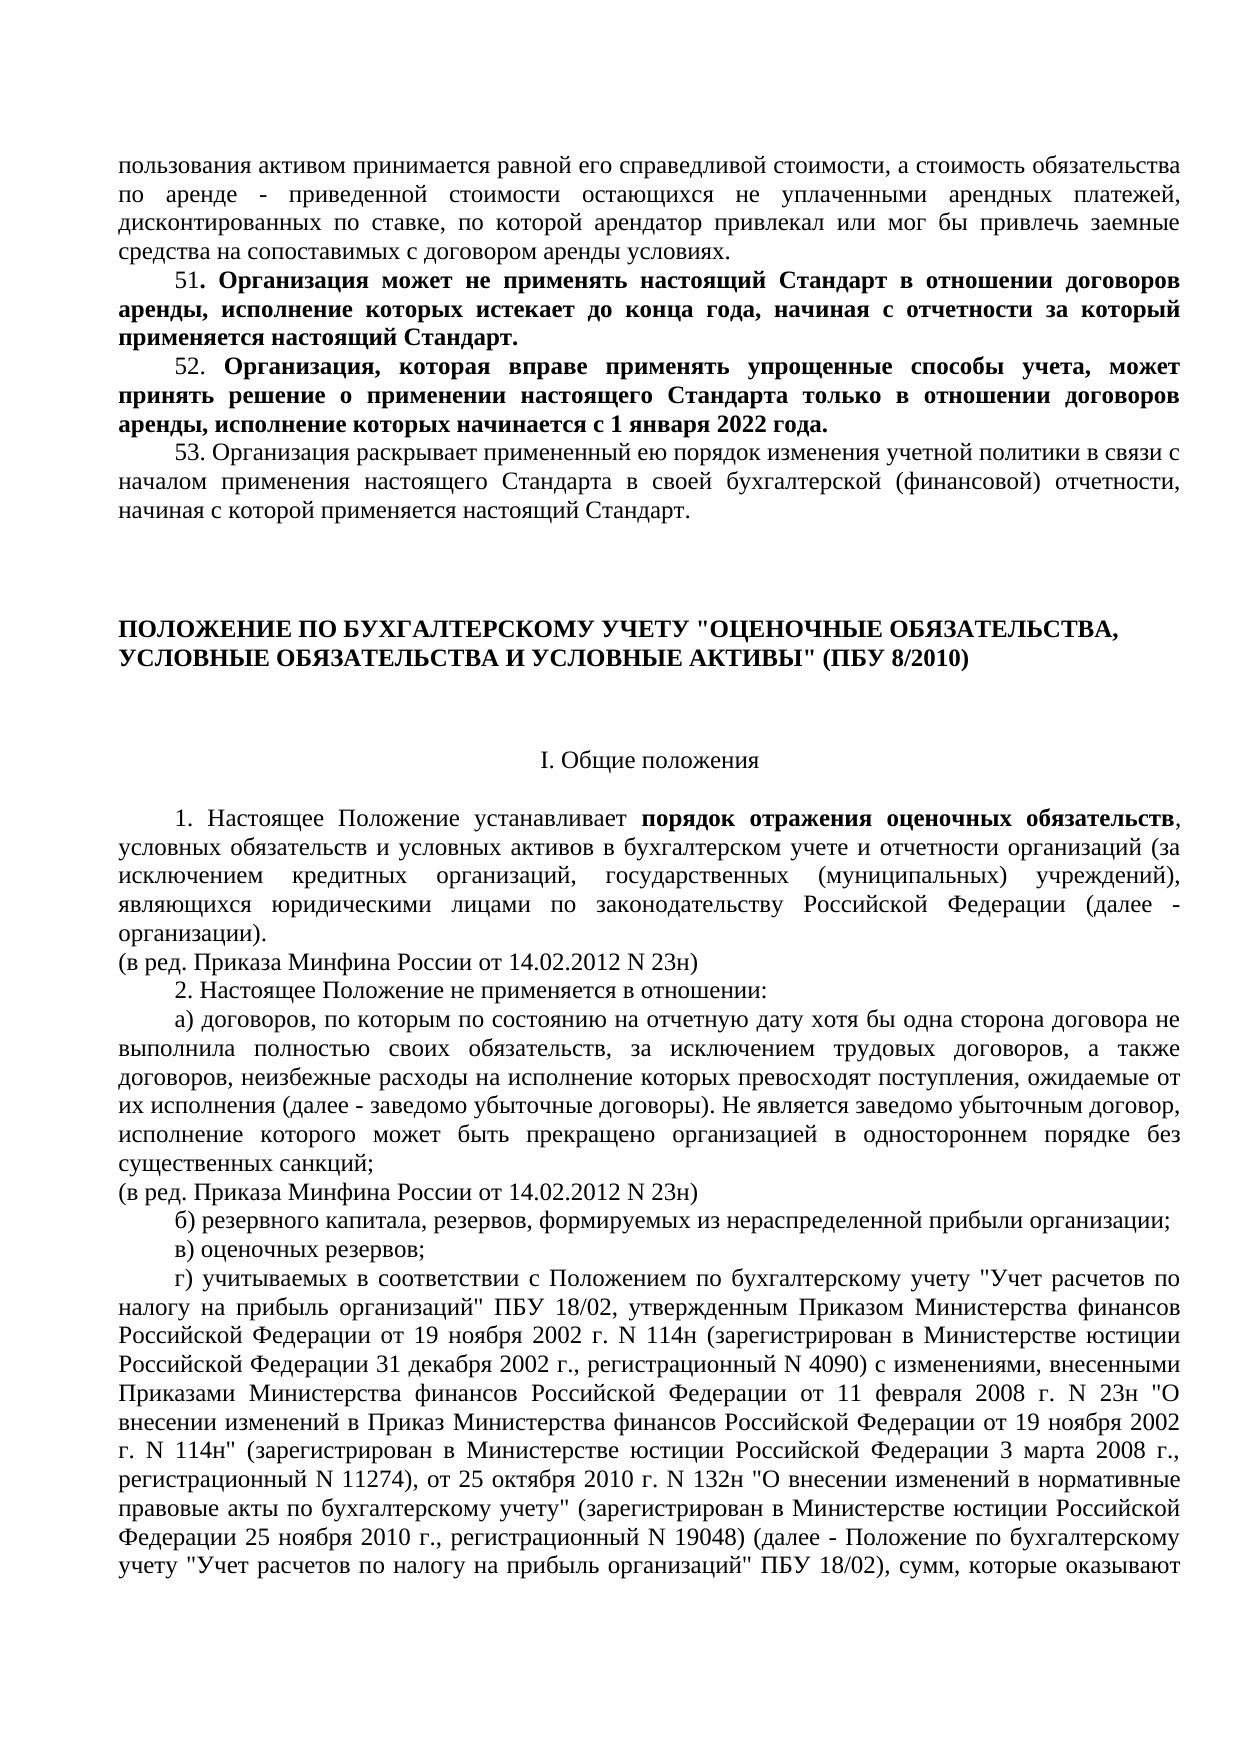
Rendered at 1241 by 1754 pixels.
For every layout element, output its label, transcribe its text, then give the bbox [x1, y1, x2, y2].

text (в ред. Приказа Минфина России от 14.02.2012 N 23н) [118, 1177, 1181, 1205]
text 52. Организация, которая вправе применять упрощенные способы учета, может принять решение о применении настоящего Стандарта только в отношении договоров аренды, исполнение которых начинается с 1 января 2022 года. [118, 351, 1181, 437]
text а) договоров, по которым по состоянию на отчетную дату хотя бы одна сторона договора не выполнила полностью своих обязательств, за исключением трудовых договоров, а также договоров, неизбежные расходы на исполнение которых превосходят поступления, ожидаемые от их исполнения (далее - заведомо убыточные договоры). Не является заведомо убыточным договор, исполнение которого может быть прекращено организацией в одностороннем порядке без существенных санкций; [118, 1004, 1181, 1177]
text I. Общие положения [118, 745, 1181, 774]
text 1. Настоящее Положение устанавливает порядок отражения оценочных обязательств, условных обязательств и условных активов в бухгалтерском учете и отчетности организаций (за исключением кредитных организаций, государственных (муниципальных) учреждений), являющихся юридическими лицами по законодательству Российской Федерации (далее - организации). [118, 803, 1181, 947]
text (в ред. Приказа Минфина России от 14.02.2012 N 23н) [118, 947, 1181, 975]
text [118, 1263, 1181, 1579]
text в) оценочных резервов; [118, 1234, 1181, 1263]
text б) резервного капитала, резервов, формируемых из нераспределенной прибыли организации; [118, 1205, 1181, 1234]
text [118, 150, 1181, 265]
text ПОЛОЖЕНИЕ ПО БУХГАЛТЕРСКОМУ УЧЕТУ "ОЦЕНОЧНЫЕ ОБЯЗАТЕЛЬСТВА, УСЛОВНЫЕ ОБЯЗАТЕЛЬСТВА И УСЛОВНЫЕ АКТИВЫ" (ПБУ 8/2010) [118, 614, 1181, 671]
text 2. Настоящее Положение не применяется в отношении: [118, 975, 1181, 1004]
text 53. Организация раскрывает примененный ею порядок изменения учетной политики в связи с началом применения настоящего Стандарта в своей бухгалтерской (финансовой) отчетности, начиная с которой применяется настоящий Стандарт. [118, 437, 1181, 524]
text 51. Организация может не применять настоящий Стандарт в отношении договоров аренды, исполнение которых истекает до конца года, начиная с отчетности за который применяется настоящий Стандарт. [118, 265, 1181, 351]
